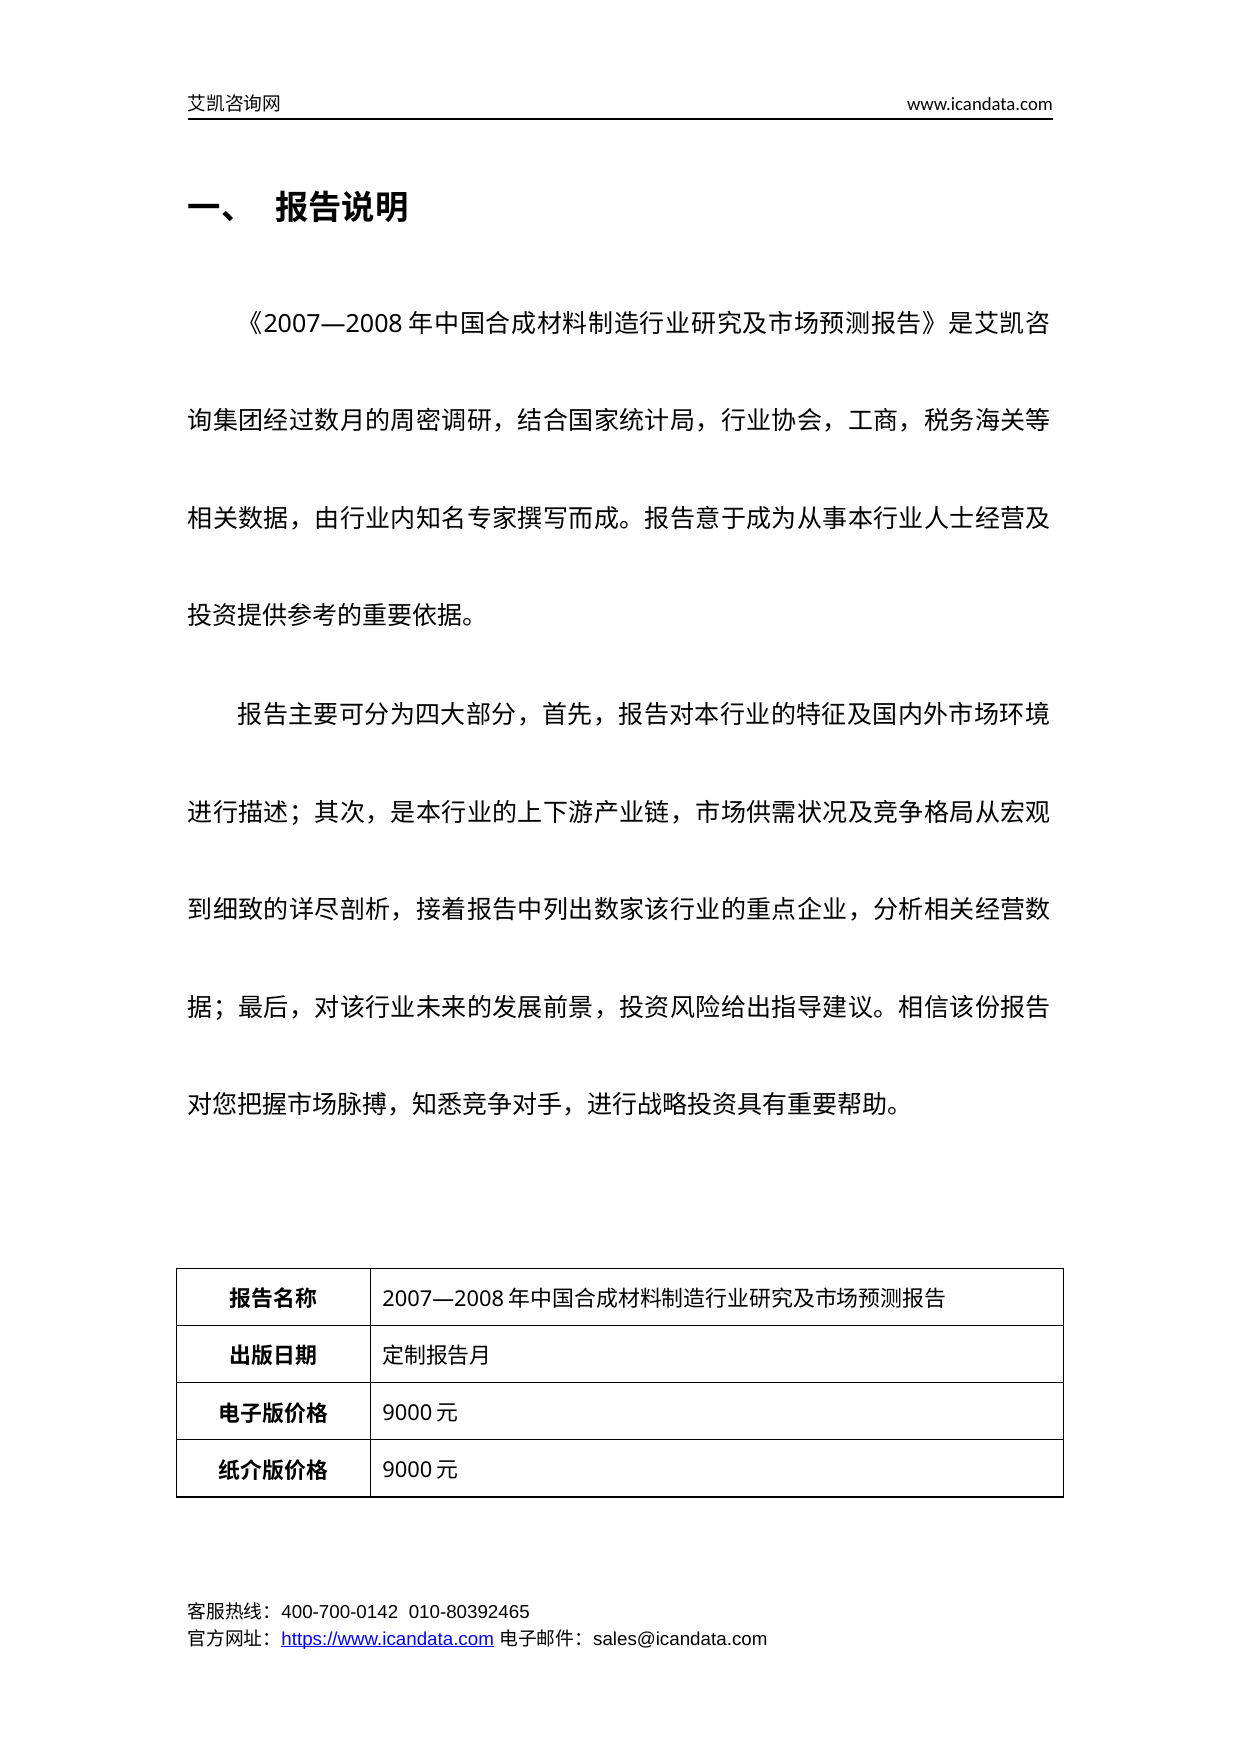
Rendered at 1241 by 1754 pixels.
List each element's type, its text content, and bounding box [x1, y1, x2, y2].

table_cell 出版日期 [177, 1326, 370, 1382]
table_cell 9000元 [371, 1440, 1063, 1496]
table_header 报告名称 [177, 1269, 370, 1325]
table_cell 电子版价格 [177, 1383, 370, 1439]
table_cell 9000元 [371, 1383, 1063, 1439]
table_cell 纸介版价格 [177, 1440, 370, 1496]
subtitle 报告说明 [187, 172, 1053, 237]
text 报告主要可分为四大部分，首先，报告对本行业的特征及国内外市场环境进行描述；其次，是本行业的上下游产业链，市场供需状况及竞争格局从宏观到细致的详尽剖析，接着报告中列出数家该行业的重点企业，分析相关经营数据；最后，对该行业未来的发展前景，投资风险给出指导建议。相信该份报告对您把握市场脉搏，知悉竞争对手，进行战略投资具有重要帮助。 [187, 681, 1053, 1136]
table_header 2007—2008年中国合成材料制造行业研究及市场预测报告 [371, 1269, 1063, 1325]
text 《2007—2008年中国合成材料制造行业研究及市场预测报告》是艾凯咨询集团经过数月的周密调研，结合国家统计局，行业协会，工商，税务海关等相关数据，由行业内知名专家撰写而成。报告意于成为从事本行业人士经营及投资提供参考的重要依据。 [187, 289, 1053, 646]
table_cell 定制报告月 [371, 1326, 1063, 1382]
